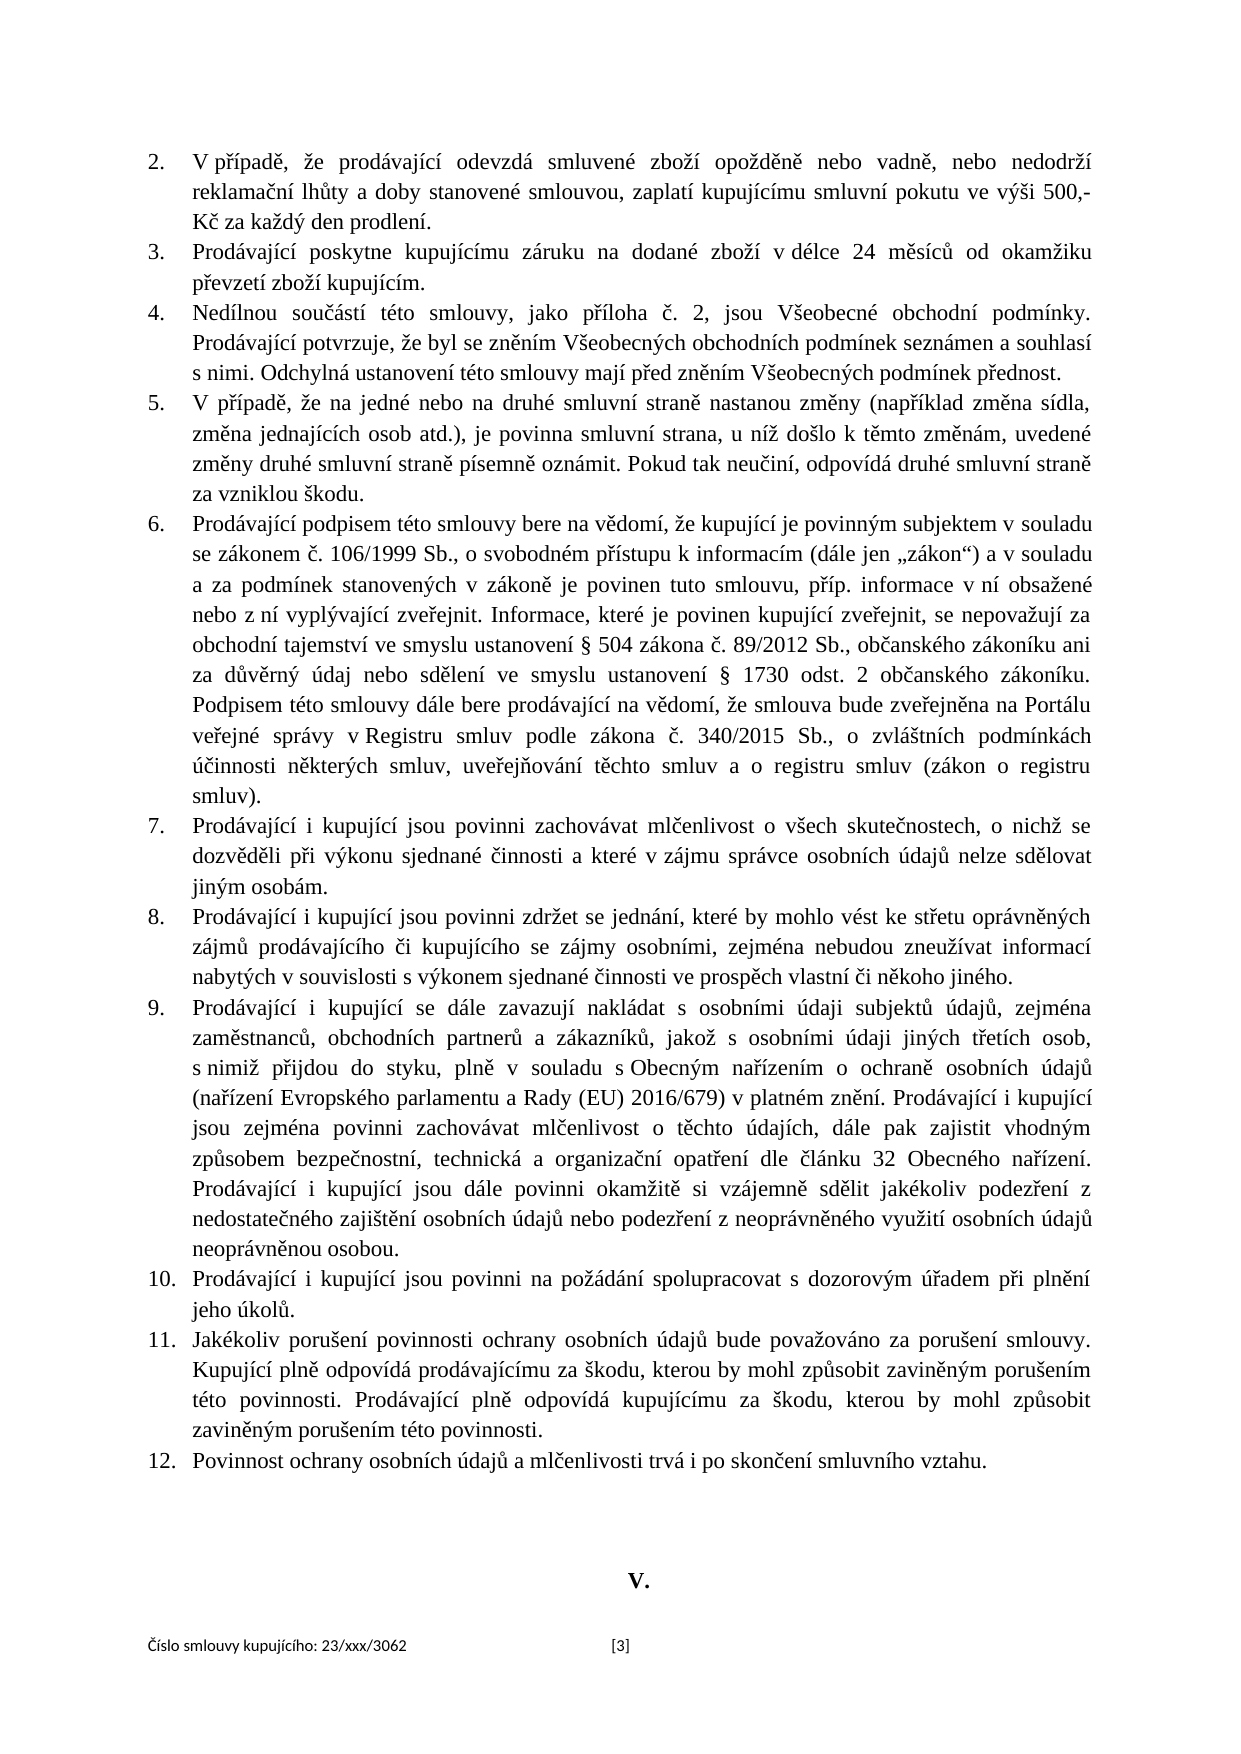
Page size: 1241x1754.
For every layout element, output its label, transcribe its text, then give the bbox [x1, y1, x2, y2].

list Prodávající poskytne kupujícímu záruku na dodané zboží v délce 24 měsíců od okamžiku převzetí zboží kupujícím. [148, 238, 1092, 295]
list Jakékoliv porušení povinnosti ochrany osobních údajů bude považováno za porušení smlouvy. Kupující plně odpovídá prodávajícímu za škodu, kterou by mohl způsobit zaviněným porušením této povinnosti. Prodávající plně odpovídá kupujícímu za škodu, kterou by mohl způsobit zaviněným porušením této povinnosti. [148, 1326, 1092, 1443]
list Nedílnou součástí této smlouvy, jako příloha č. 2, jsou Všeobecné obchodní podmínky. Prodávající potvrzuje, že byl se zněním Všeobecných obchodních podmínek seznámen a souhlasí s nimi. Odchylná ustanovení této smlouvy mají před zněním Všeobecných podmínek přednost. [148, 299, 1092, 386]
list Prodávající i kupující se dále zavazují nakládat s osobními údaji subjektů údajů, zejména zaměstnanců, obchodních partnerů a zákazníků, jakož s osobními údaji jiných třetích osob, s nimiž přijdou do styku, plně v souladu s Obecným nařízením o ochraně osobních údajů (nařízení Evropského parlamentu a Rady (EU) 2016/679) v platném znění. Prodávající i kupující jsou zejména povinni zachovávat mlčenlivost o těchto údajích, dále pak zajistit vhodným způsobem bezpečnostní, technická a organizační opatření dle článku 32 Obecného nařízení. Prodávající i kupující jsou dále povinni okamžitě si vzájemně sdělit jakékoliv podezření z nedostatečného zajištění osobních údajů nebo podezření z neoprávněného využití osobních údajů neoprávněnou osobou. [148, 993, 1092, 1262]
list V případě, že na jedné nebo na druhé smluvní straně nastanou změny (například změna sídla, změna jednajících osob atd.), je povinna smluvní strana, u níž došlo k těmto změnám, uvedené změny druhé smluvní straně písemně oznámit. Pokud tak neučiní, odpovídá druhé smluvní straně za vzniklou škodu. [148, 389, 1092, 506]
text V. [185, 1567, 1092, 1594]
list Prodávající i kupující jsou povinni na požádání spolupracovat s dozorovým úřadem při plnění jeho úkolů. [148, 1265, 1092, 1322]
list Prodávající podpisem této smlouvy bere na vědomí, že kupující je povinným subjektem v souladu se zákonem č. 106/1999 Sb., o svobodném přístupu k informacím (dále jen „zákon“) a v souladu a za podmínek stanovených v zákoně je povinen tuto smlouvu, příp. informace v ní obsažené nebo z ní vyplývající zveřejnit. Informace, které je povinen kupující zveřejnit, se nepovažují za obchodní tajemství ve smyslu ustanovení § 504 zákona č. 89/2012 Sb., občanského zákoníku ani za důvěrný údaj nebo sdělení ve smyslu ustanovení § 1730 odst. 2 občanského zákoníku. Podpisem této smlouvy dále bere prodávající na vědomí, že smlouva bude zveřejněna na Portálu veřejné správy v Registru smluv podle zákona č. 340/2015 Sb., o zvláštních podmínkách účinnosti některých smluv, uveřejňování těchto smluv a o registru smluv (zákon o registru smluv). [148, 510, 1092, 808]
list Prodávající i kupující jsou povinni zachovávat mlčenlivost o všech skutečnostech, o nichž se dozvěděli při výkonu sjednané činnosti a které v zájmu správce osobních údajů nelze sdělovat jiným osobám. [148, 812, 1092, 899]
list Prodávající i kupující jsou povinni zdržet se jednání, které by mohlo vést ke střetu oprávněných zájmů prodávajícího či kupujícího se zájmy osobními, zejména nebudou zneužívat informací nabytých v souvislosti s výkonem sjednané činnosti ve prospěch vlastní či někoho jiného. [148, 903, 1092, 990]
list V případě, že prodávající odevzdá smluvené zboží opožděně nebo vadně, nebo nedodrží reklamační lhůty a doby stanovené smlouvou, zaplatí kupujícímu smluvní pokutu ve výši 500,- Kč za každý den prodlení. [148, 148, 1092, 234]
list Povinnost ochrany osobních údajů a mlčenlivosti trvá i po skončení smluvního vztahu. [148, 1447, 1092, 1473]
